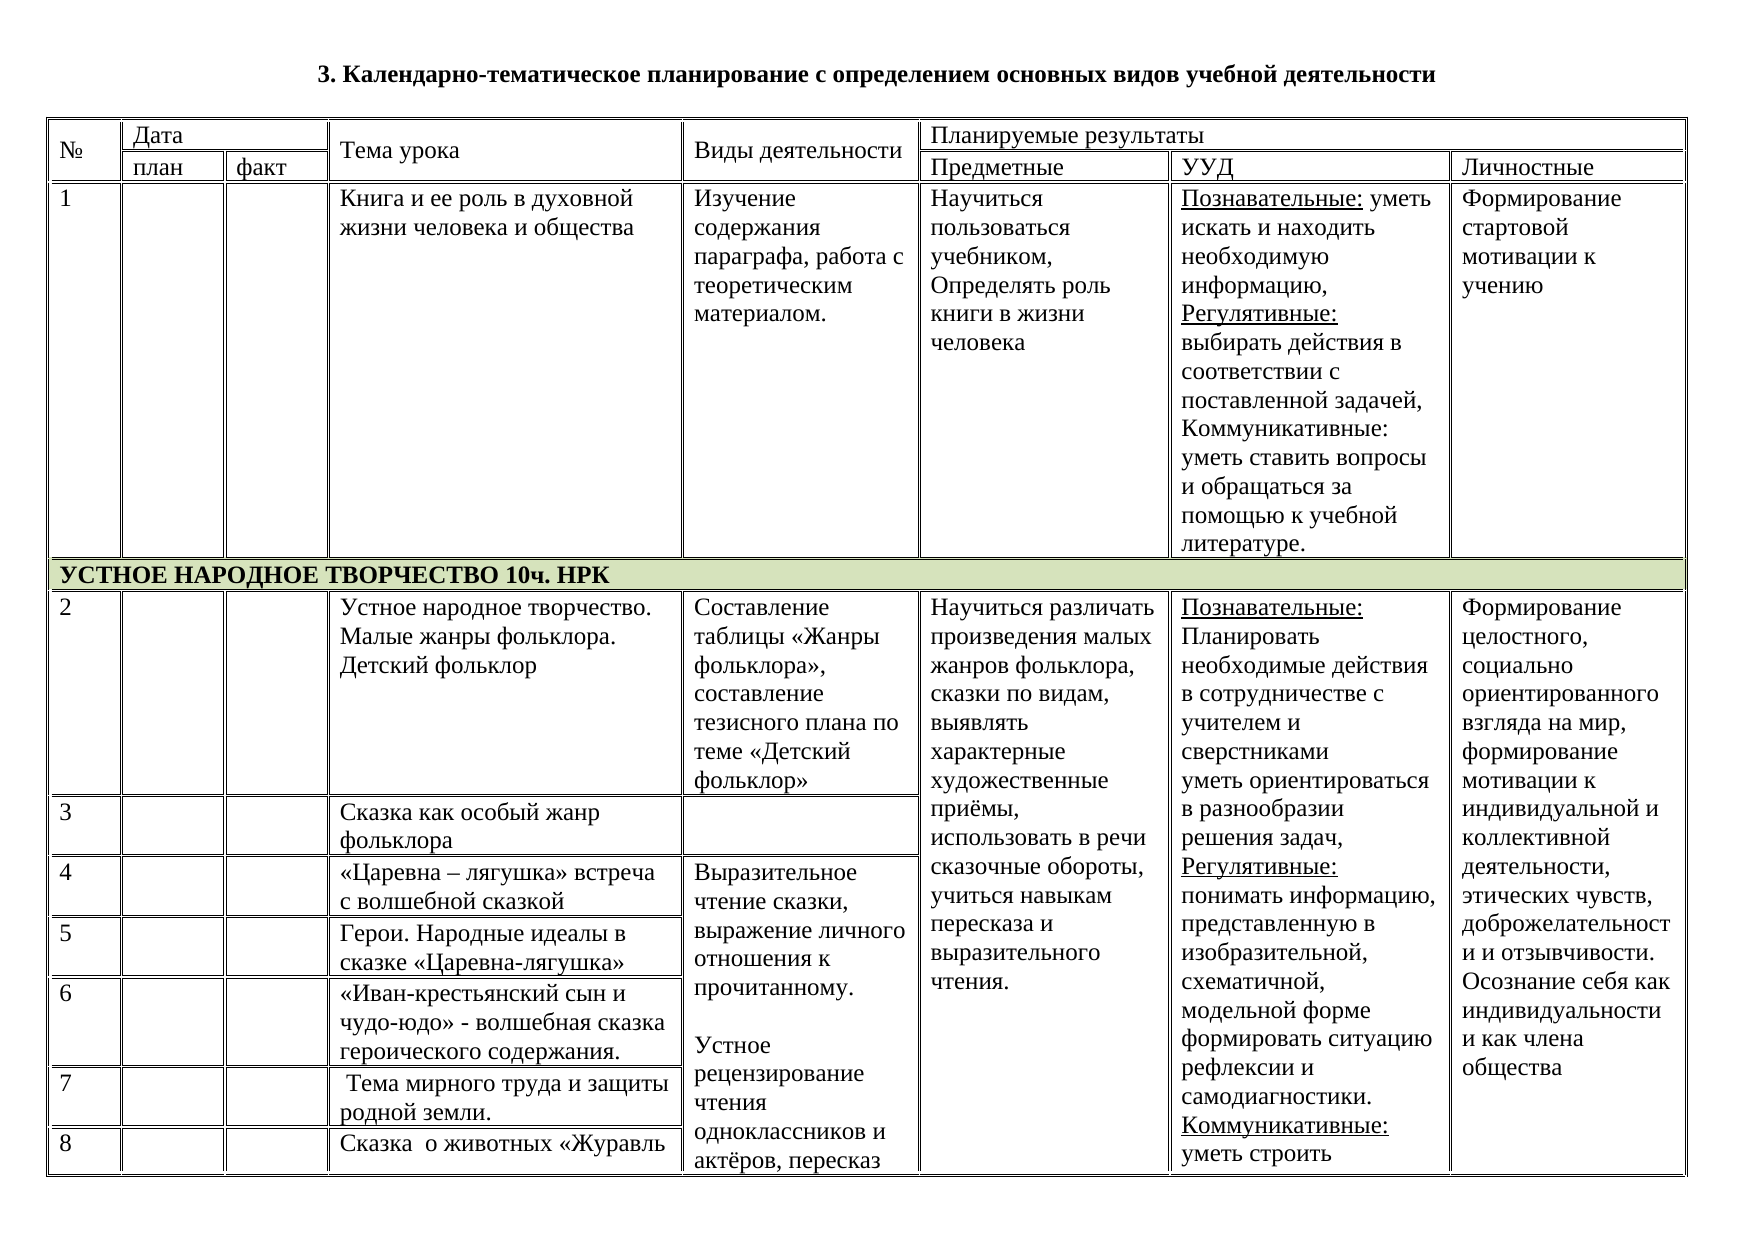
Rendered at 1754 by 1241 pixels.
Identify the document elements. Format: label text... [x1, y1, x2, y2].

table_cell Выразительное чтение сказки, выражение личного отношения к прочитанному. Устное рецензирование чтения одноклассников и актёров, пересказ Выразительное чтение сказки, пересказ, устные и письменные ответы на вопросы. Выразительное чтение сказок, рецензирование чтения одноклассников, участие в коллективном диалоге. презентация и защита собственных иллюстраций [683, 857, 919, 1173]
table_cell Научиться различать произведения малых жанров фольклора, сказки по видам, выявлять характерные художественные приёмы, использовать в речи сказочные обороты, учиться навыкам пересказа и выразительного чтения. [919, 590, 1170, 1173]
table_cell 1 [48, 180, 122, 557]
table_cell 6 [48, 975, 122, 1065]
table_cell [123, 979, 223, 1065]
table_cell [227, 979, 327, 1065]
table_cell 7 [49, 1065, 120, 1125]
table_cell УУД [1172, 152, 1449, 180]
table_cell факт [227, 152, 327, 180]
table_cell Герои. Народные идеалы в сказке «Царевна-лягушка» [330, 918, 681, 975]
table_cell «Царевна – лягушка» встреча с волшебной сказкой [330, 857, 681, 915]
text 3. Календарно-тематическое планирование с определением основных видов учебной деятельности [59, 59, 1695, 88]
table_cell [328, 1125, 683, 1173]
table_cell [227, 1068, 327, 1125]
table_cell Формирование стартовой мотивации к учению [1451, 180, 1687, 557]
table_cell Познавательные: Планировать необходимые действия в сотрудничестве с учителем и сверстниками уметь ориентироваться в разнообразии решения задач, Регулятивные: понимать информацию, представленную в изобразительной, схематичной, модельной форме формировать ситуацию рефлексии и самодиагностики. Коммуникативные: уметь строить монологические высказывания, проявлять активность для решения познавательных задач Осуществлять совместную деятельность в парах с учётом познавательных задач [1170, 590, 1451, 1173]
table_cell Предметные [921, 152, 1168, 180]
table_header № [49, 118, 122, 180]
table_cell Изучение содержания параграфа, работа с теоретическим материалом. [684, 184, 918, 557]
table_cell Познавательные: уметь искать и находить необходимую информацию, Регулятивные: выбирать действия в соответствии с поставленной задачей, Коммуникативные: уметь ставить вопросы и обращаться за помощью к учебной литературе. [1172, 184, 1449, 557]
table_cell Устное народное творчество. Малые жанры фольклора. Детский фольклор [330, 592, 681, 793]
table_cell [123, 184, 223, 557]
table_cell [123, 592, 223, 793]
table_cell 5 [49, 915, 120, 975]
table_cell [227, 857, 327, 915]
table_cell [227, 918, 327, 975]
table_cell [684, 797, 918, 854]
table_cell [123, 1068, 223, 1125]
table_cell Личностные [1452, 149, 1685, 180]
table_cell 3 [49, 794, 120, 854]
table_header Виды деятельности [683, 120, 919, 180]
table_cell Составление таблицы «Жанры фольклора», составление тезисного плана по теме «Детский фольклор» [684, 592, 918, 793]
table_cell «Иван-крестьянский сын и чудо-юдо» - волшебная сказка героического содержания. [330, 979, 681, 1065]
table_cell Сказка как особый жанр фольклора [330, 797, 681, 854]
table_header Планируемые результаты [919, 120, 1685, 148]
table_cell [225, 1129, 328, 1173]
table_cell Тема мирного труда и защиты родной земли. [330, 1068, 681, 1125]
table_cell [227, 797, 327, 854]
table_header Тема урока [328, 118, 683, 180]
table_cell [123, 797, 223, 854]
table_cell 2 [48, 589, 122, 793]
table_cell [123, 918, 223, 975]
table_cell УСТНОЕ НАРОДНОЕ ТВОРЧЕСТВО 10ч. НРК [48, 557, 1687, 589]
table_cell 8 [48, 1125, 122, 1173]
table_cell 4 [48, 854, 122, 915]
table_cell [123, 857, 223, 915]
table_cell Формирование целостного, социально ориентированного взгляда на мир, формирование мотивации к индивидуальной и коллективной деятельности, этических чувств, доброжелательности и отзывчивости. Осознание себя как индивидуальности и как члена общества [1451, 589, 1687, 1173]
table_cell Книга и ее роль в духовной жизни человека и общества [330, 184, 681, 557]
table_header Дата [122, 120, 328, 148]
table_cell план [123, 152, 223, 180]
table_cell Научиться пользоваться учебником, Определять роль книги в жизни человека [921, 184, 1168, 557]
table_cell [122, 1125, 225, 1173]
table_cell [227, 592, 327, 793]
table_cell [227, 184, 327, 557]
